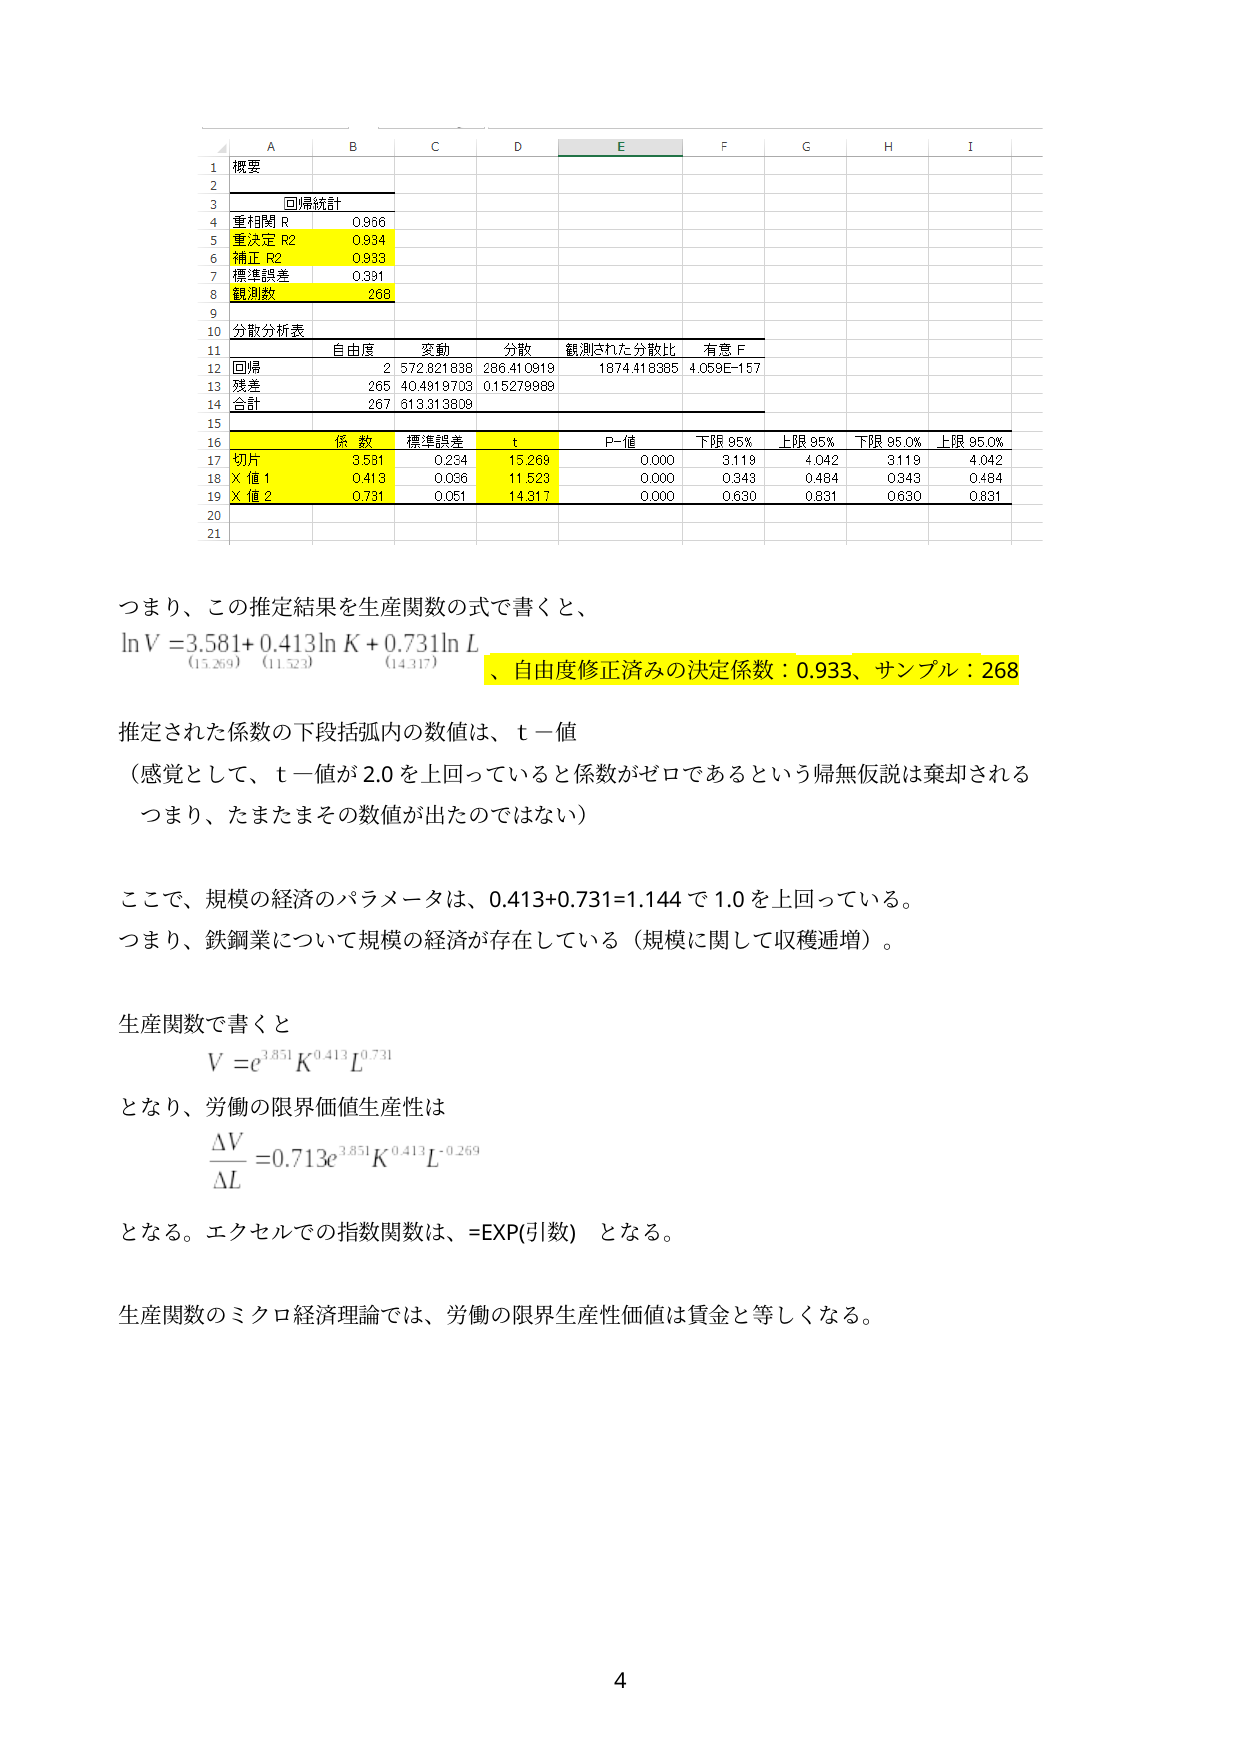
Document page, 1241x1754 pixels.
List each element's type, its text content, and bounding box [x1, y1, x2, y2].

text 生産関数のミクロ経済理論では、労働の限界生産性価値は賃金と等しくなる。 [118, 1294, 1122, 1335]
text 、自由度修正済みの決定係数：0.933、サンプル：268 [118, 627, 1122, 710]
text ここで、規模の経済のパラメータは、0.413+0.731=1.144 で1.0を上回っている。 [118, 877, 1122, 919]
picture [197, 127, 1043, 545]
text 生産関数で書くと [118, 1002, 1122, 1044]
text となる。エクセルでの指数関数は、=EXP(引数) となる。 [118, 1210, 1122, 1252]
text つまり、この推定結果を生産関数の式で書くと、 [118, 585, 1122, 627]
text 推定された係数の下段括弧内の数値は、ｔ－値 [118, 710, 1122, 752]
text つまり、鉄鋼業について規模の経済が存在している（規模に関して収穫逓増）。 [118, 919, 1122, 960]
text （感覚として、ｔ―値が2.0を上回っていると係数がゼロであるという帰無仮説は棄却される [118, 752, 1122, 794]
text となり、労働の限界価値生産性は [118, 1085, 1122, 1127]
text つまり、たまたまその数値が出たのではない） [118, 794, 1122, 835]
